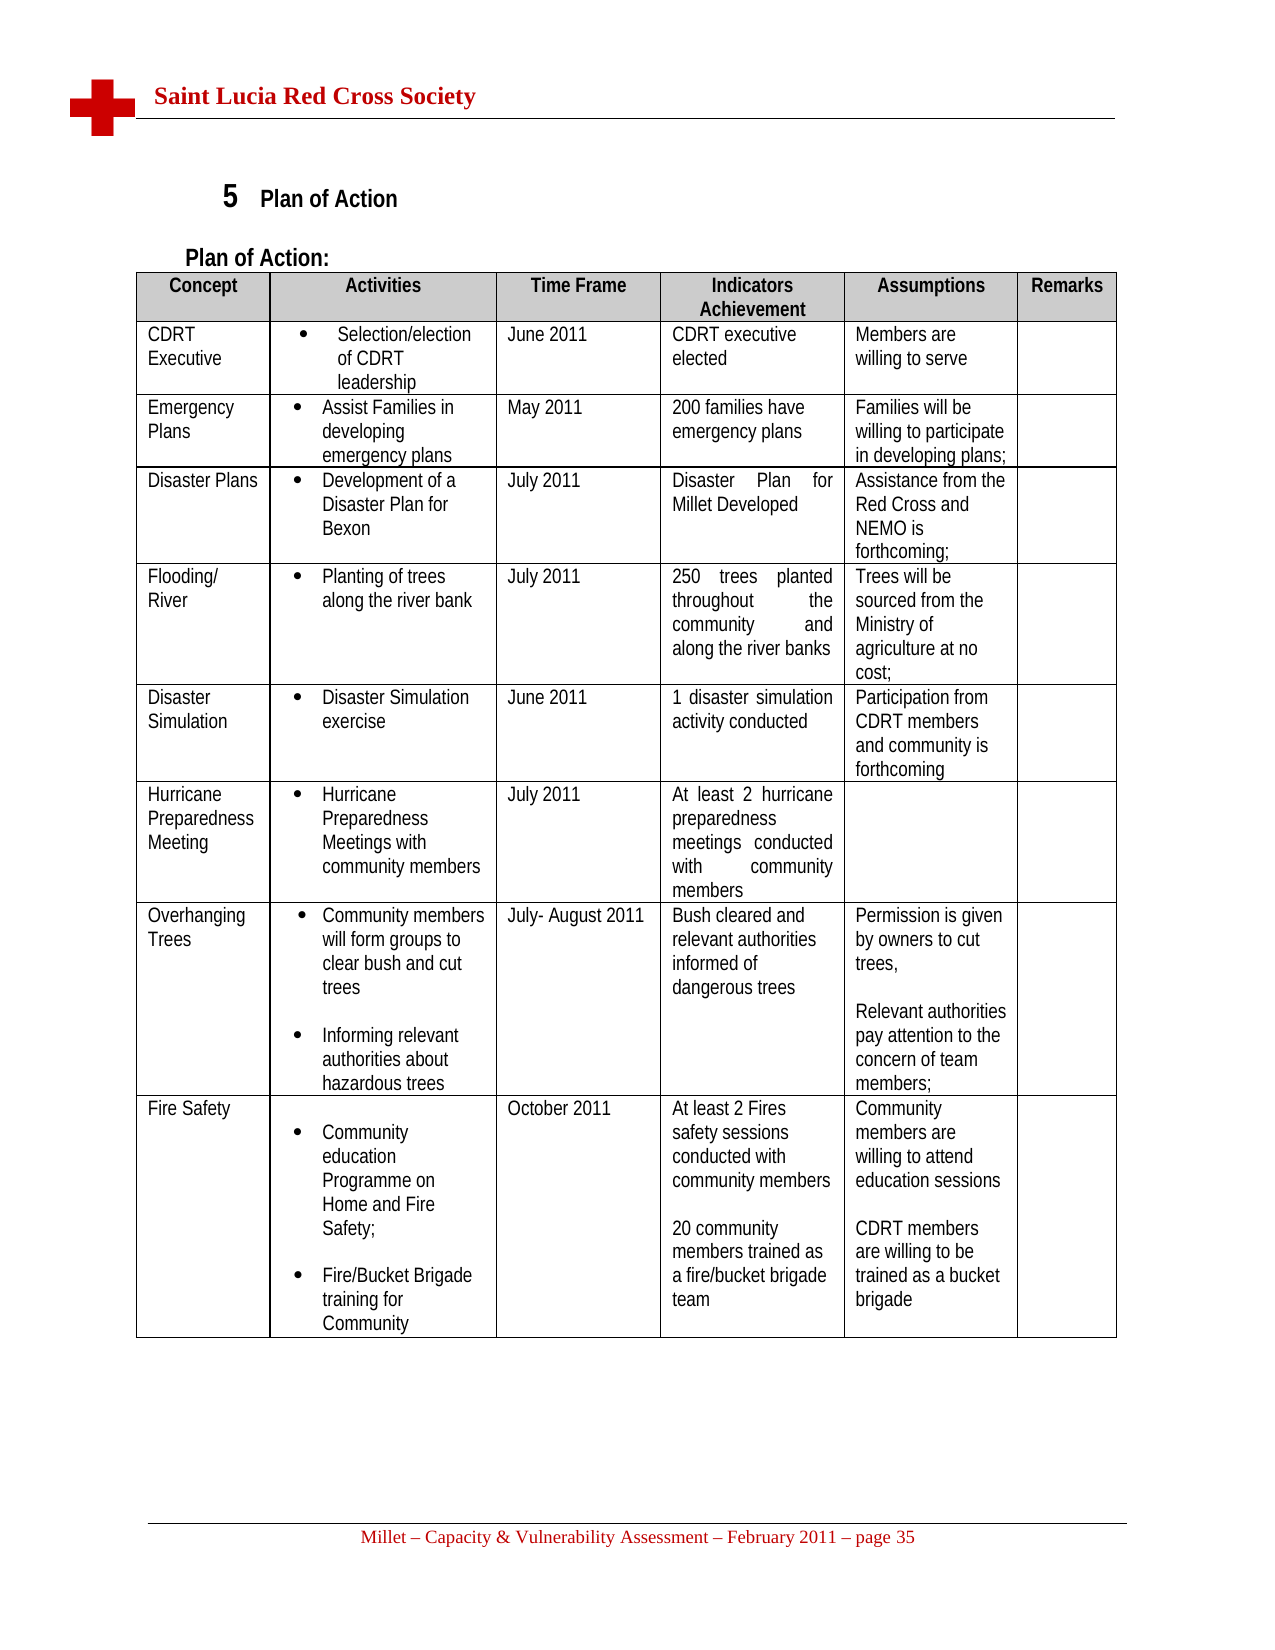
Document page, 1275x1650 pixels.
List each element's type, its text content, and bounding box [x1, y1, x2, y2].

table_cell CDRT Executive [137, 322, 269, 393]
table_cell Planting of trees along the river bank [271, 564, 496, 684]
table_cell 250 trees planted throughout the community and along the river banks [661, 564, 844, 684]
table_cell Disaster Plan for Millet Developed [661, 468, 844, 563]
table_cell July- August 2011 [497, 903, 660, 1094]
list Plan of Action [223, 176, 1127, 214]
table_cell [1018, 685, 1116, 781]
table_cell Flooding/ River [137, 564, 269, 684]
table_cell Assistance from the Red Cross and NEMO is forthcoming; [845, 468, 1017, 563]
table_header Concept [137, 273, 269, 321]
table_cell Community members will form groups to clear bush and cut trees Informing relevant authorities about hazardous trees [271, 903, 496, 1094]
table_cell [1018, 322, 1116, 393]
table_cell [1018, 903, 1116, 1094]
table_cell [1018, 395, 1116, 466]
table_cell July 2011 [497, 564, 660, 684]
table_cell Families will be willing to participate in developing plans; [845, 395, 1017, 466]
table_cell Members are willing to serve [845, 322, 1017, 393]
table_cell Permission is given by owners to cut trees, Relevant authorities pay attention to the concern of team members; [845, 903, 1017, 1094]
table_cell May 2011 [497, 395, 660, 466]
table_cell Participation from CDRT members and community is forthcoming [845, 685, 1017, 781]
table_header Activities [271, 273, 496, 321]
table_header Remarks [1018, 273, 1116, 321]
table_cell 1 disaster simulation activity conducted [661, 685, 844, 781]
table_cell At least 2 Fires safety sessions conducted with community members 20 community members trained as a fire/bucket brigade team [661, 1096, 844, 1337]
text Plan of Action: [185, 243, 1127, 272]
table_cell June 2011 [497, 322, 660, 393]
table_cell July 2011 [497, 782, 660, 902]
table_cell Community members are willing to attend education sessions CDRT members are willing to be trained as a bucket brigade [845, 1096, 1017, 1337]
table_cell 200 families have emergency plans [661, 395, 844, 466]
table_cell Bush cleared and relevant authorities informed of dangerous trees [661, 903, 844, 1094]
table_cell Fire Safety [137, 1096, 269, 1337]
table_cell Disaster Plans [137, 468, 269, 563]
picture [49, 73, 158, 142]
table_cell Disaster Simulation [137, 685, 269, 781]
table_cell Emergency Plans [137, 395, 269, 466]
table_cell Assist Families in developing emergency plans [271, 395, 496, 466]
table_cell Trees will be sourced from the Ministry of agriculture at no cost; [845, 564, 1017, 684]
table_cell July 2011 [497, 468, 660, 563]
table_header Indicators Achievement [661, 273, 844, 321]
table_cell Community education Programme on Home and Fire Safety; Fire/Bucket Brigade training for Community [271, 1096, 496, 1337]
table_header Time Frame [497, 273, 660, 321]
table_cell Disaster Simulation exercise [271, 685, 496, 781]
table_cell Development of a Disaster Plan for Bexon [271, 468, 496, 563]
table_cell June 2011 [497, 685, 660, 781]
table_cell October 2011 [497, 1096, 660, 1337]
table_cell [1018, 1096, 1116, 1337]
table_cell Selection/election of CDRT leadership [271, 322, 496, 393]
table_cell [1018, 782, 1116, 902]
table_cell [845, 782, 1017, 902]
table_cell Hurricane Preparedness Meeting [137, 782, 269, 902]
table_cell CDRT executive elected [661, 322, 844, 393]
table_cell Overhanging Trees [137, 903, 269, 1094]
table_cell At least 2 hurricane preparedness meetings conducted with community members [661, 782, 844, 902]
table_cell [1018, 468, 1116, 563]
table_cell [1018, 564, 1116, 684]
table_cell Hurricane Preparedness Meetings with community members [271, 782, 496, 902]
table_header Assumptions [845, 273, 1017, 321]
